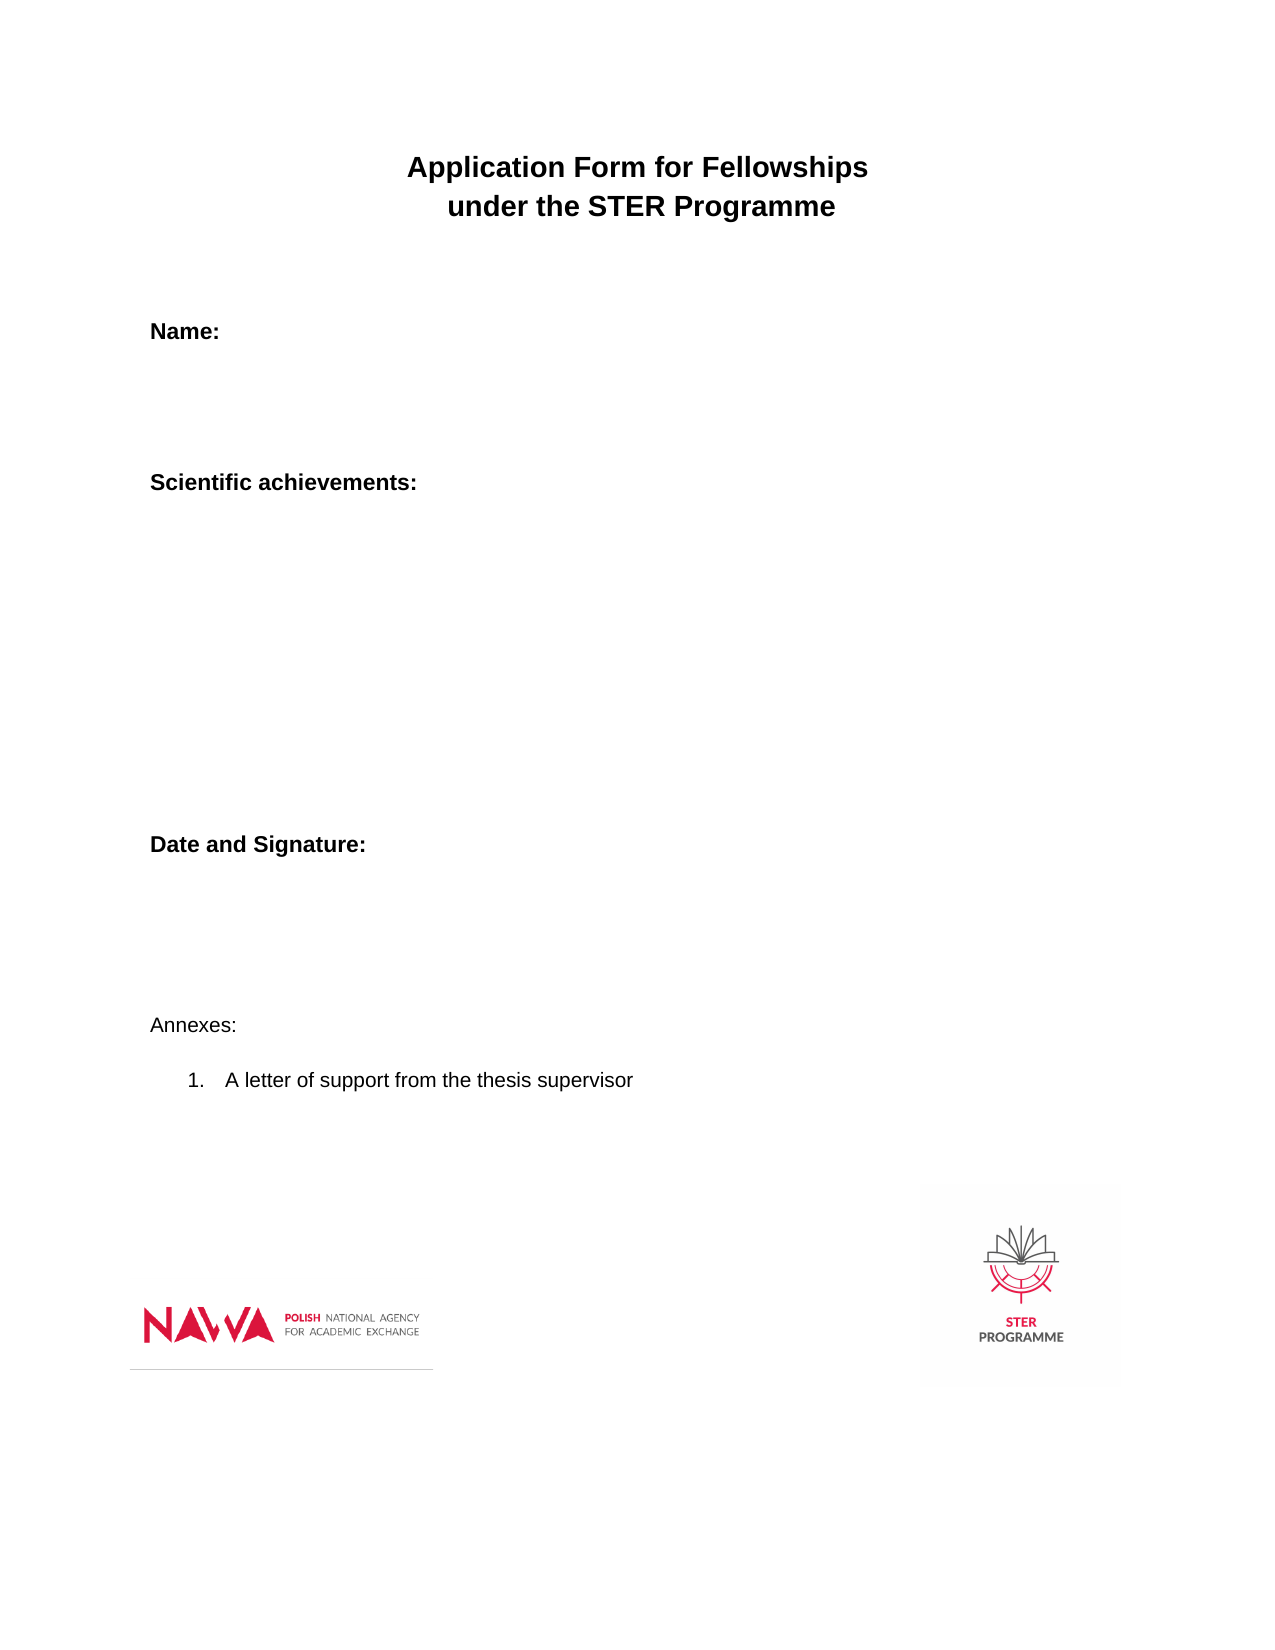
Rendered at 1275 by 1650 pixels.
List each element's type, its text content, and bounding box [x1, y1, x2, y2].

list A letter of support from the thesis supervisor [187, 1067, 1125, 1091]
picture [129, 1278, 434, 1370]
text Application Form for Fellowships under the STER Programme [150, 150, 1125, 222]
text Name: [150, 318, 1125, 344]
text Date and Signature: [150, 831, 1125, 858]
text Scientific achievements: [150, 469, 1125, 495]
text Annexes: [150, 1012, 1125, 1036]
picture [920, 1184, 1122, 1387]
